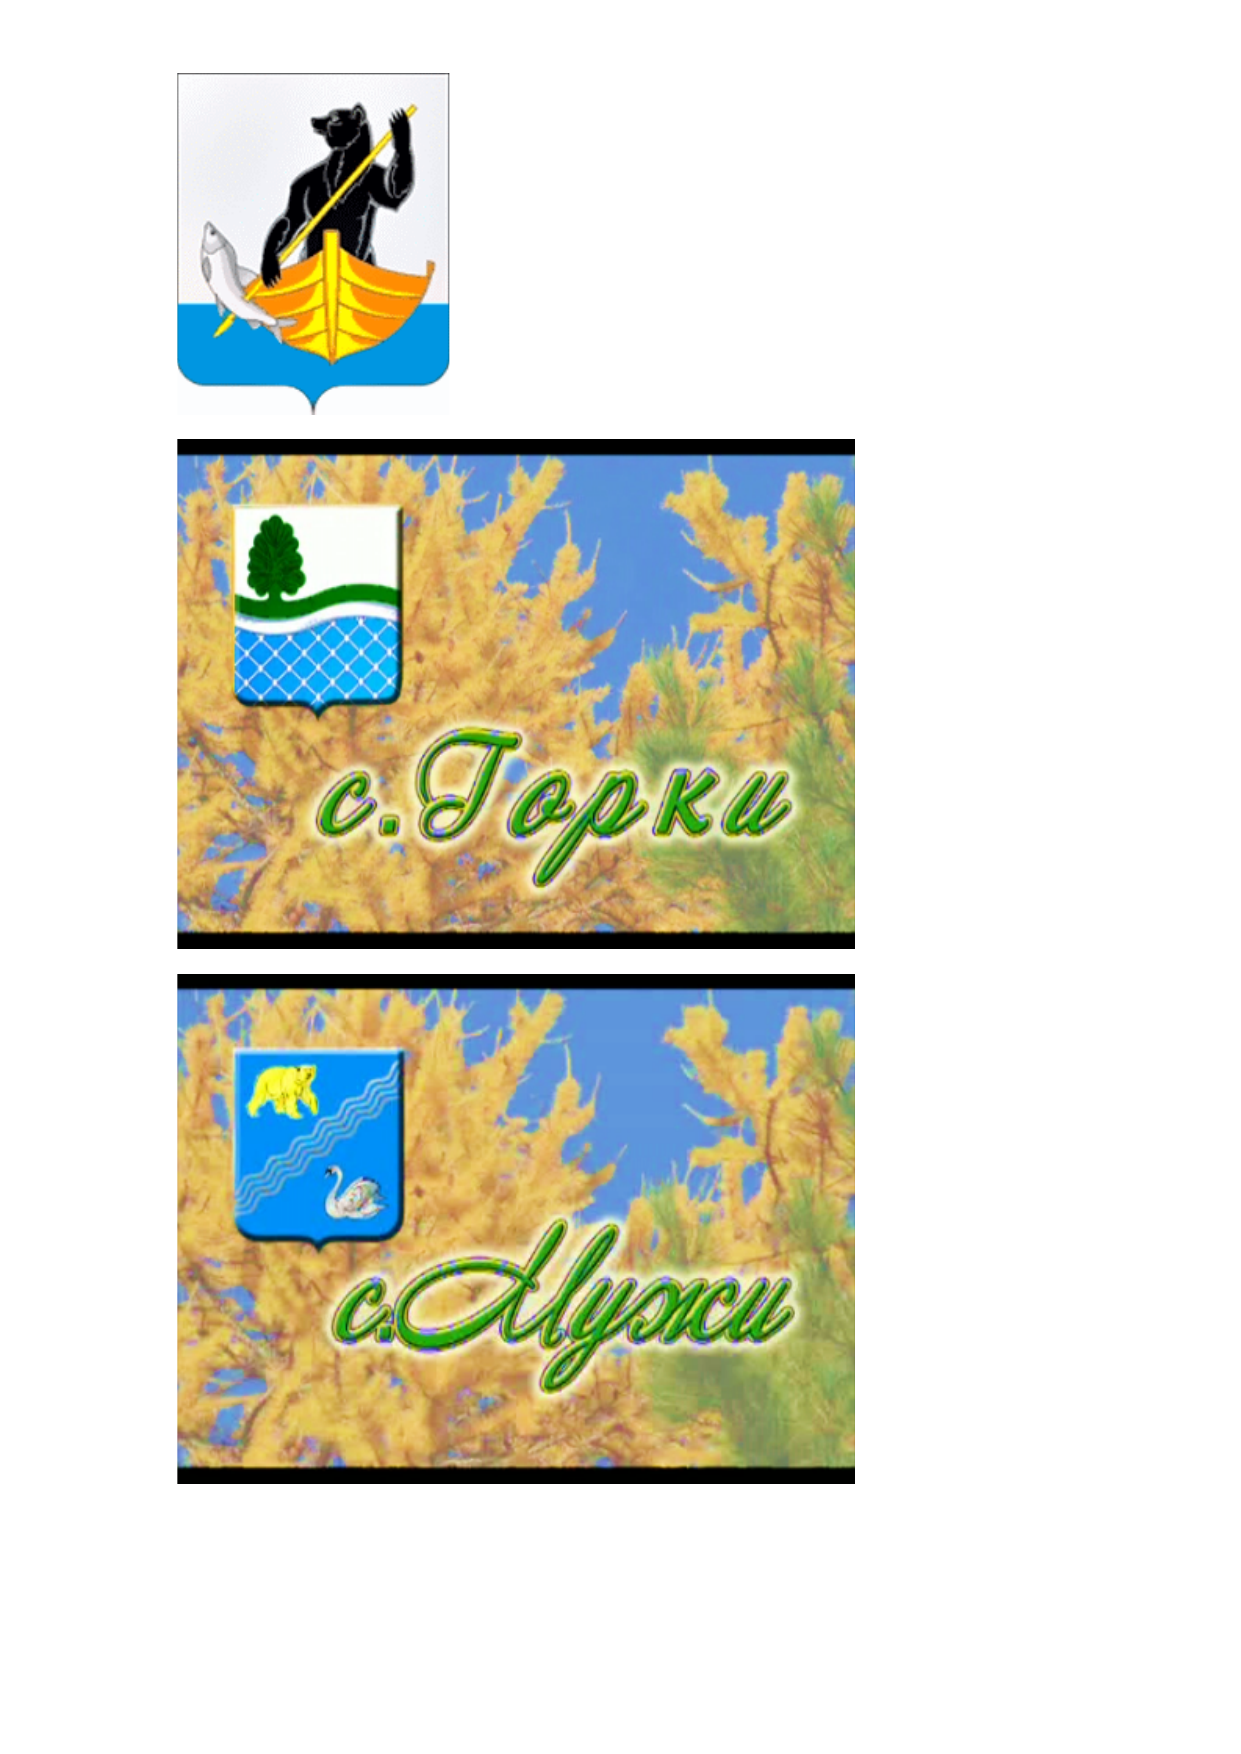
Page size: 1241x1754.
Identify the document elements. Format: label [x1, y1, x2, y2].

picture [177, 974, 855, 1484]
picture [177, 73, 450, 365]
picture [177, 439, 855, 949]
picture [177, 362, 450, 415]
